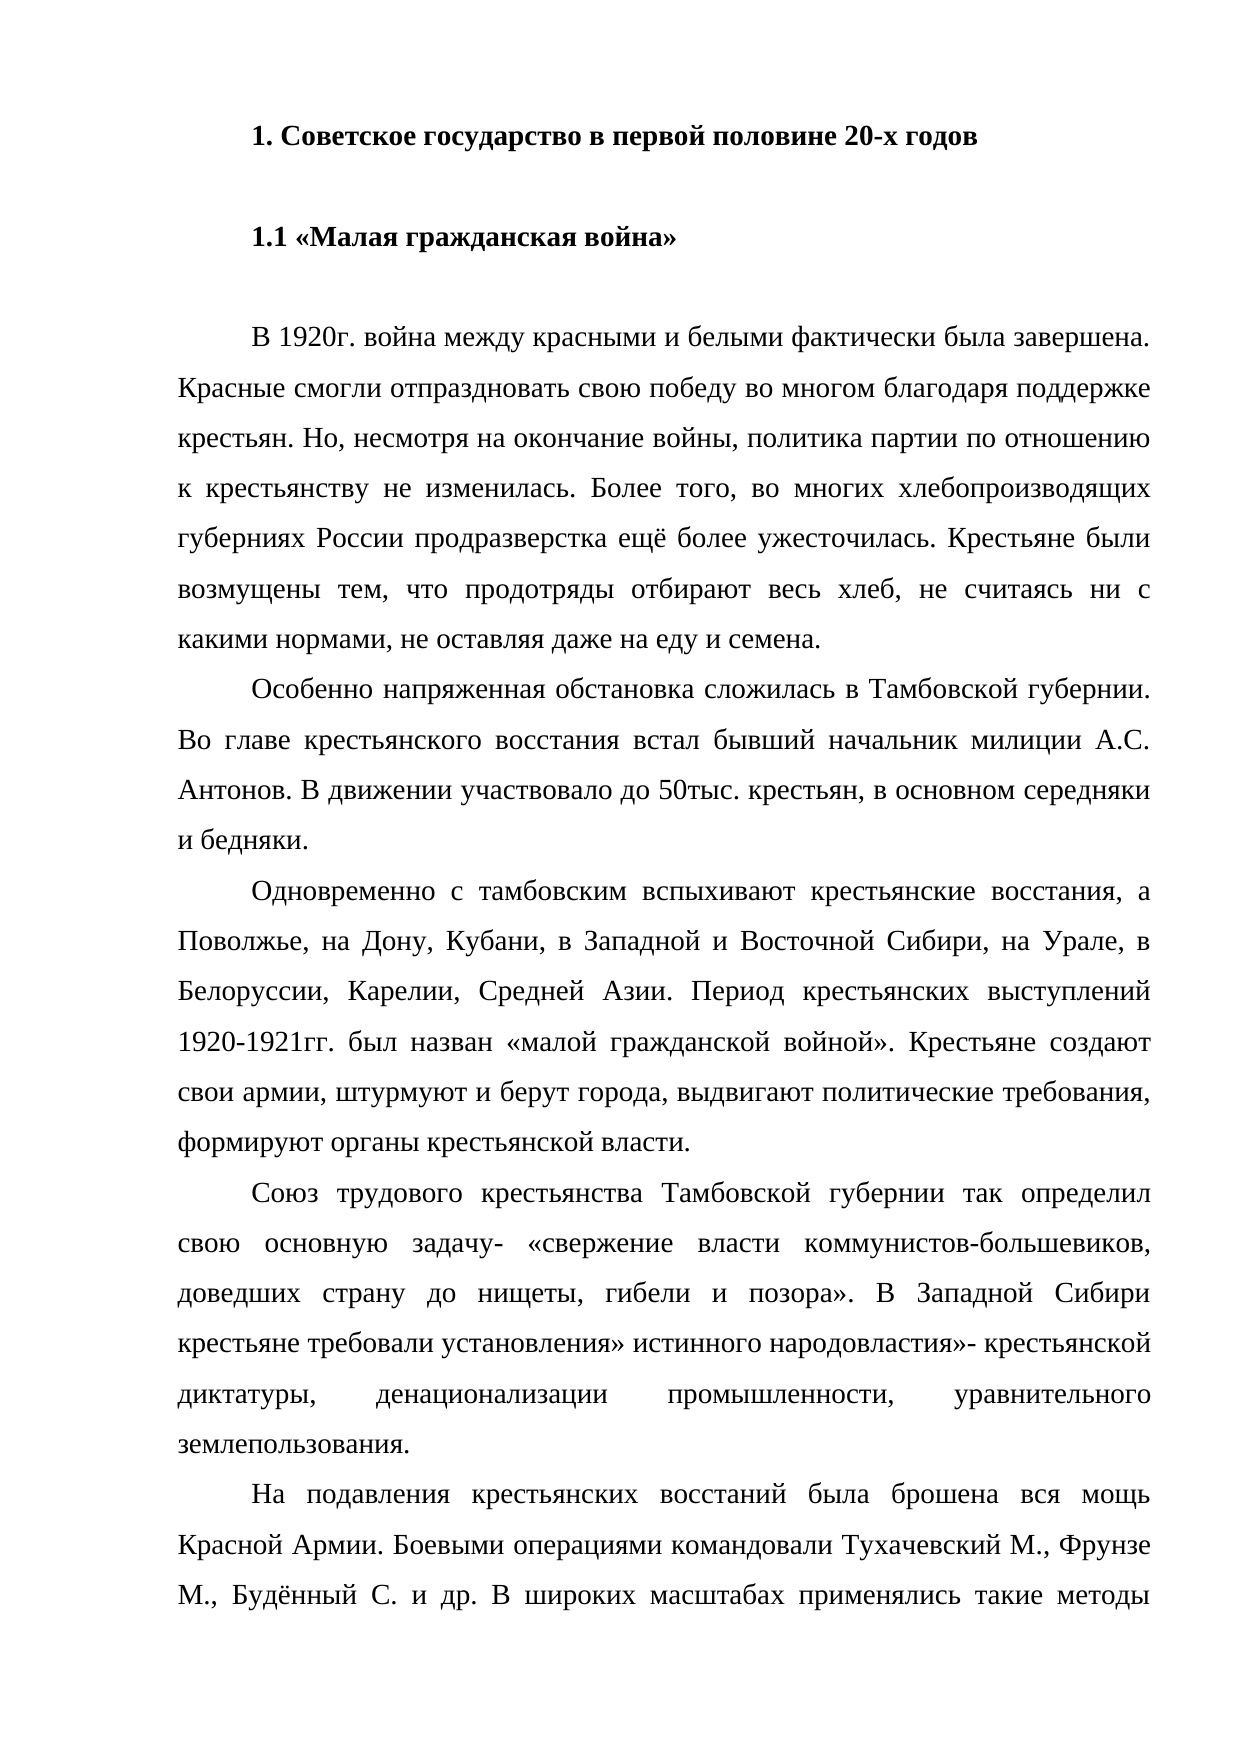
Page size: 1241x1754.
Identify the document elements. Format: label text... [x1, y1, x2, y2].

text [177, 1477, 1152, 1611]
text 1.1 «Малая гражданская война» [177, 219, 1152, 252]
text Одновременно с тамбовским вспыхивают крестьянские восстания, а Поволжье, на Дону, Кубани, в Западной и Восточной Сибири, на Урале, в Белоруссии, Карелии, Средней Азии. Период крестьянских выступлений 1920-1921гг. был назван «малой гражданской войной». Крестьяне создают свои армии, штурмуют и берут города, выдвигают политические требования, формируют органы крестьянской власти. [177, 873, 1152, 1158]
text 1. Советское государство в первой половине 20-х годов [177, 118, 1152, 152]
text Особенно напряженная обстановка сложилась в Тамбовской губернии. Во главе крестьянского восстания встал бывший начальник милиции А.С. Антонов. В движении участвовало до 50тыс. крестьян, в основном середняки и бедняки. [177, 672, 1152, 856]
text Союз трудового крестьянства Тамбовской губернии так определил свою основную задачу- «свержение власти коммунистов-большевиков, доведших страну до нищеты, гибели и позора». В Западной Сибири крестьяне требовали установления» истинного народовластия»- крестьянской диктатуры, денационализации промышленности, уравнительного землепользования. [177, 1175, 1152, 1460]
text В 1920г. война между красными и белыми фактически была завершена. Красные смогли отпраздновать свою победу во многом благодаря поддержке крестьян. Но, несмотря на окончание войны, политика партии по отношению к крестьянству не изменилась. Более того, во многих хлебопроизводящих губерниях России продразверстка ещё более ужесточилась. Крестьяне были возмущены тем, что продотряды отбирают весь хлеб, не считаясь ни с какими нормами, не оставляя даже на еду и семена. [177, 319, 1152, 655]
